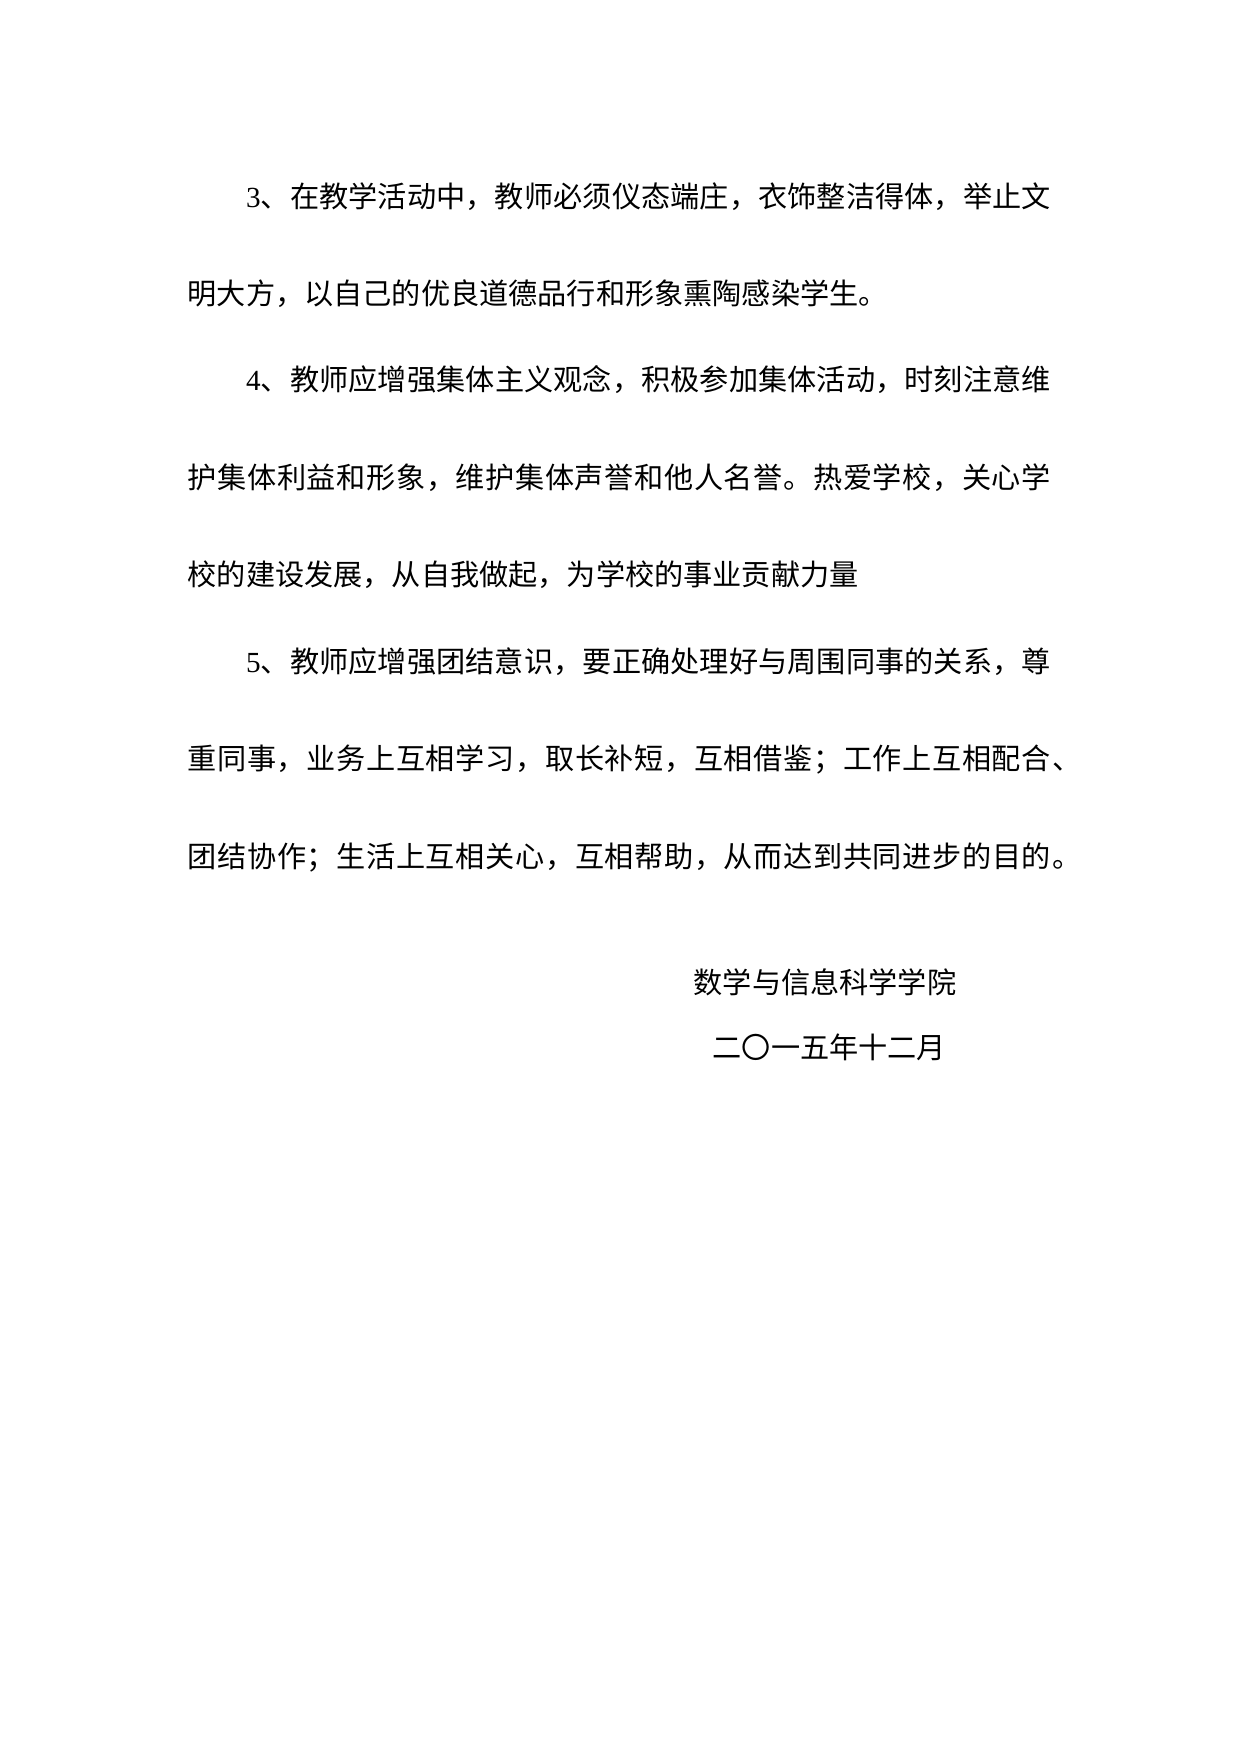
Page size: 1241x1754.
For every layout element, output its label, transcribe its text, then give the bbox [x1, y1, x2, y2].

text 5、教师应增强团结意识，要正确处理好与周围同事的关系，尊重同事，业务上互相学习，取长补短，互相借鉴；工作上互相配合、团结协作；生活上互相关心，互相帮助，从而达到共同进步的目的。 [187, 627, 1053, 936]
text 数学与信息科学学院 [187, 948, 1053, 1013]
text 二〇一五年十二月 [187, 1013, 1053, 1078]
text 3、在教学活动中，教师必须仪态端庄，衣饰整洁得体，举止文明大方，以自己的优良道德品行和形象熏陶感染学生。 [187, 162, 1053, 324]
text 4、教师应增强集体主义观念，积极参加集体活动，时刻注意维护集体利益和形象，维护集体声誉和他人名誉。热爱学校，关心学校的建设发展，从自我做起，为学校的事业贡献力量 [187, 346, 1053, 606]
